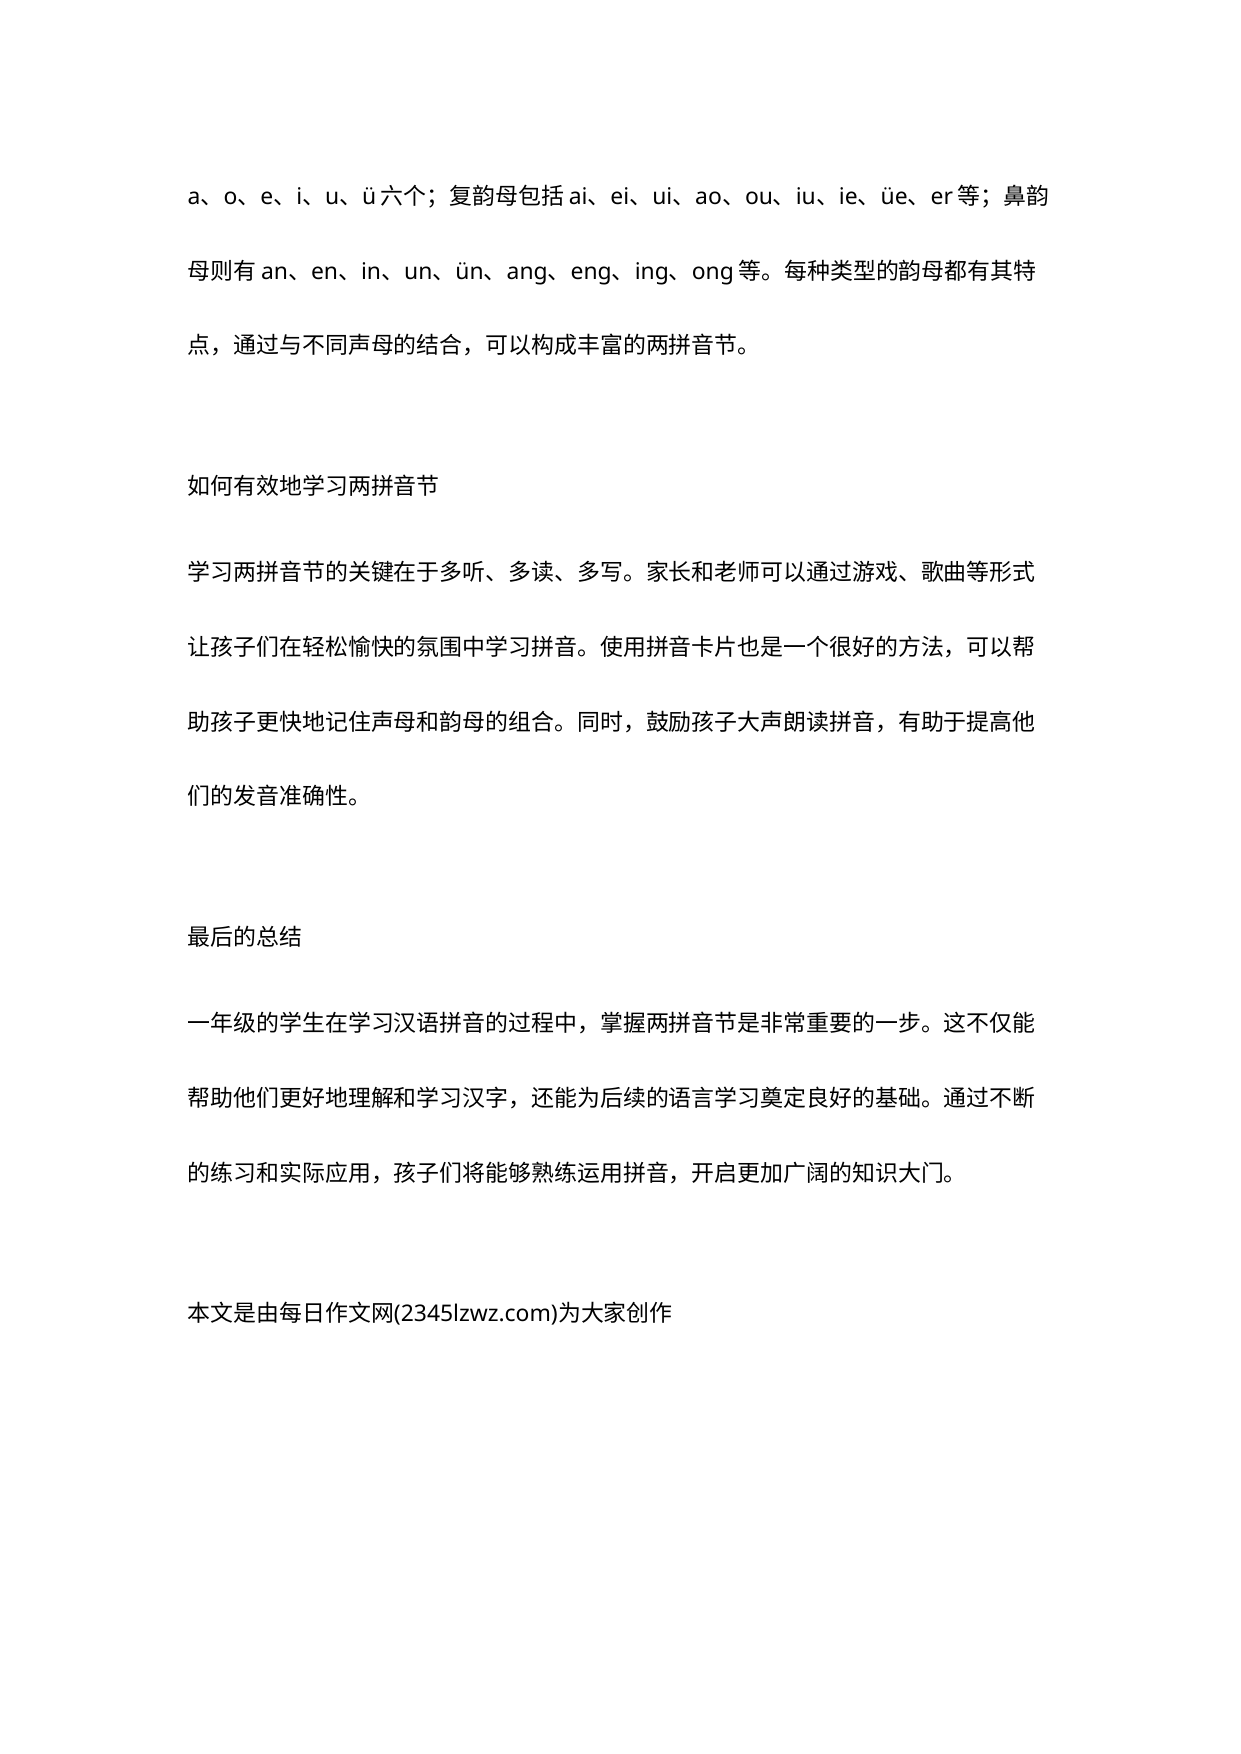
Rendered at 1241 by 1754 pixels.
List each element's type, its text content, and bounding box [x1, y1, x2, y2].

text 如何有效地学习两拼音节 [187, 452, 1053, 517]
text 本文是由每日作文网(2345lzwz.com)为大家创作 [187, 1279, 1053, 1344]
text 最后的总结 [187, 903, 1053, 968]
text 学习两拼音节的关键在于多听、多读、多写。家长和老师可以通过游戏、歌曲等形式让孩子们在轻松愉快的氛围中学习拼音。使用拼音卡片也是一个很好的方法，可以帮助孩子更快地记住声母和韵母的组合。同时，鼓励孩子大声朗读拼音，有助于提高他们的发音准确性。 [187, 538, 1053, 827]
text 一年级的学生在学习汉语拼音的过程中，掌握两拼音节是非常重要的一步。这不仅能帮助他们更好地理解和学习汉字，还能为后续的语言学习奠定良好的基础。通过不断的练习和实际应用，孩子们将能够熟练运用拼音，开启更加广阔的知识大门。 [187, 989, 1053, 1204]
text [187, 162, 1053, 376]
